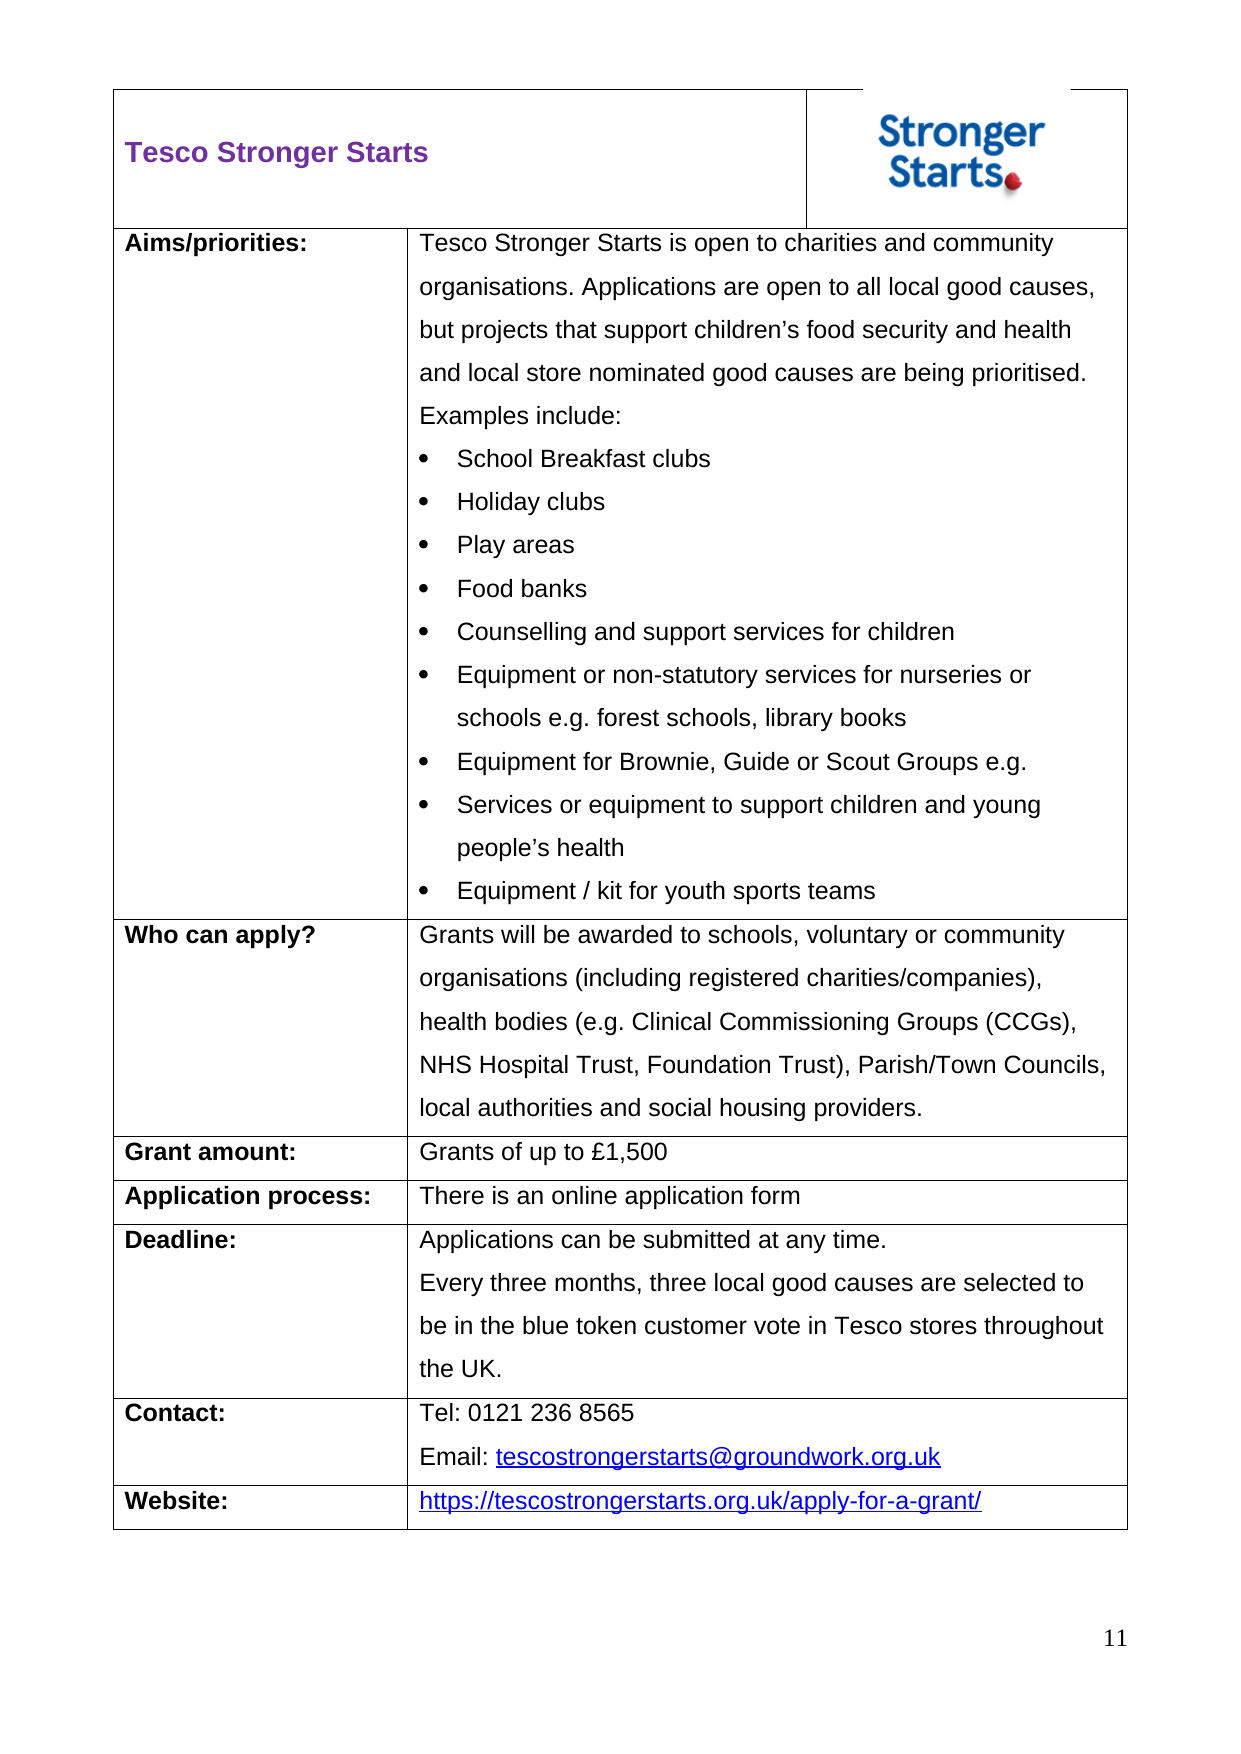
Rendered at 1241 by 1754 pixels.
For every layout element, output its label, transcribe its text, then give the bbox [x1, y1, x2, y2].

table_cell Who can apply? [114, 920, 407, 1136]
table_cell Applications can be submitted at any time. Every three months, three local good causes are selected to be in the blue token customer vote in Tesco stores throughout the UK. [408, 1225, 1127, 1397]
table_header Tesco Stronger Starts [114, 90, 806, 227]
table_cell https://tescostrongerstarts.org.uk/apply-for-a-grant/ [408, 1486, 1127, 1529]
table_cell Website: [114, 1486, 407, 1529]
table_cell Grants will be awarded to schools, voluntary or community organisations (including registered charities/companies), health bodies (e.g. Clinical Commissioning Groups (CCGs), NHS Hospital Trust, Foundation Trust), Parish/Town Councils, local authorities and social housing providers. [408, 920, 1127, 1136]
table_cell Grants of up to £1,500 [408, 1137, 1127, 1180]
table_cell Tel: 0121 236 8565 Email: tescostrongerstarts@groundwork.org.uk [408, 1399, 1127, 1484]
picture [863, 89, 1071, 214]
table_cell Contact: [114, 1399, 407, 1484]
table_cell There is an online application form [408, 1181, 1127, 1224]
table_cell Aims/priorities: [114, 229, 407, 919]
table_cell Application process: [114, 1181, 407, 1224]
table_cell Tesco Stronger Starts is open to charities and community organisations. Applications are open to all local good causes, but projects that support children’s food security and health and local store nominated good causes are being prioritised. Examples include: School Breakfast clubs Holiday clubs Play areas Food banks Counselling and support services for children Equipment or non-statutory services for nurseries or schools e.g. forest schools, library books Equipment for Brownie, Guide or Scout Groups e.g. Services or equipment to support children and young people’s health Equipment / kit for youth sports teams [408, 229, 1127, 919]
table_header [807, 90, 1127, 227]
table_cell Grant amount: [114, 1137, 407, 1180]
table_cell Deadline: [114, 1225, 407, 1397]
